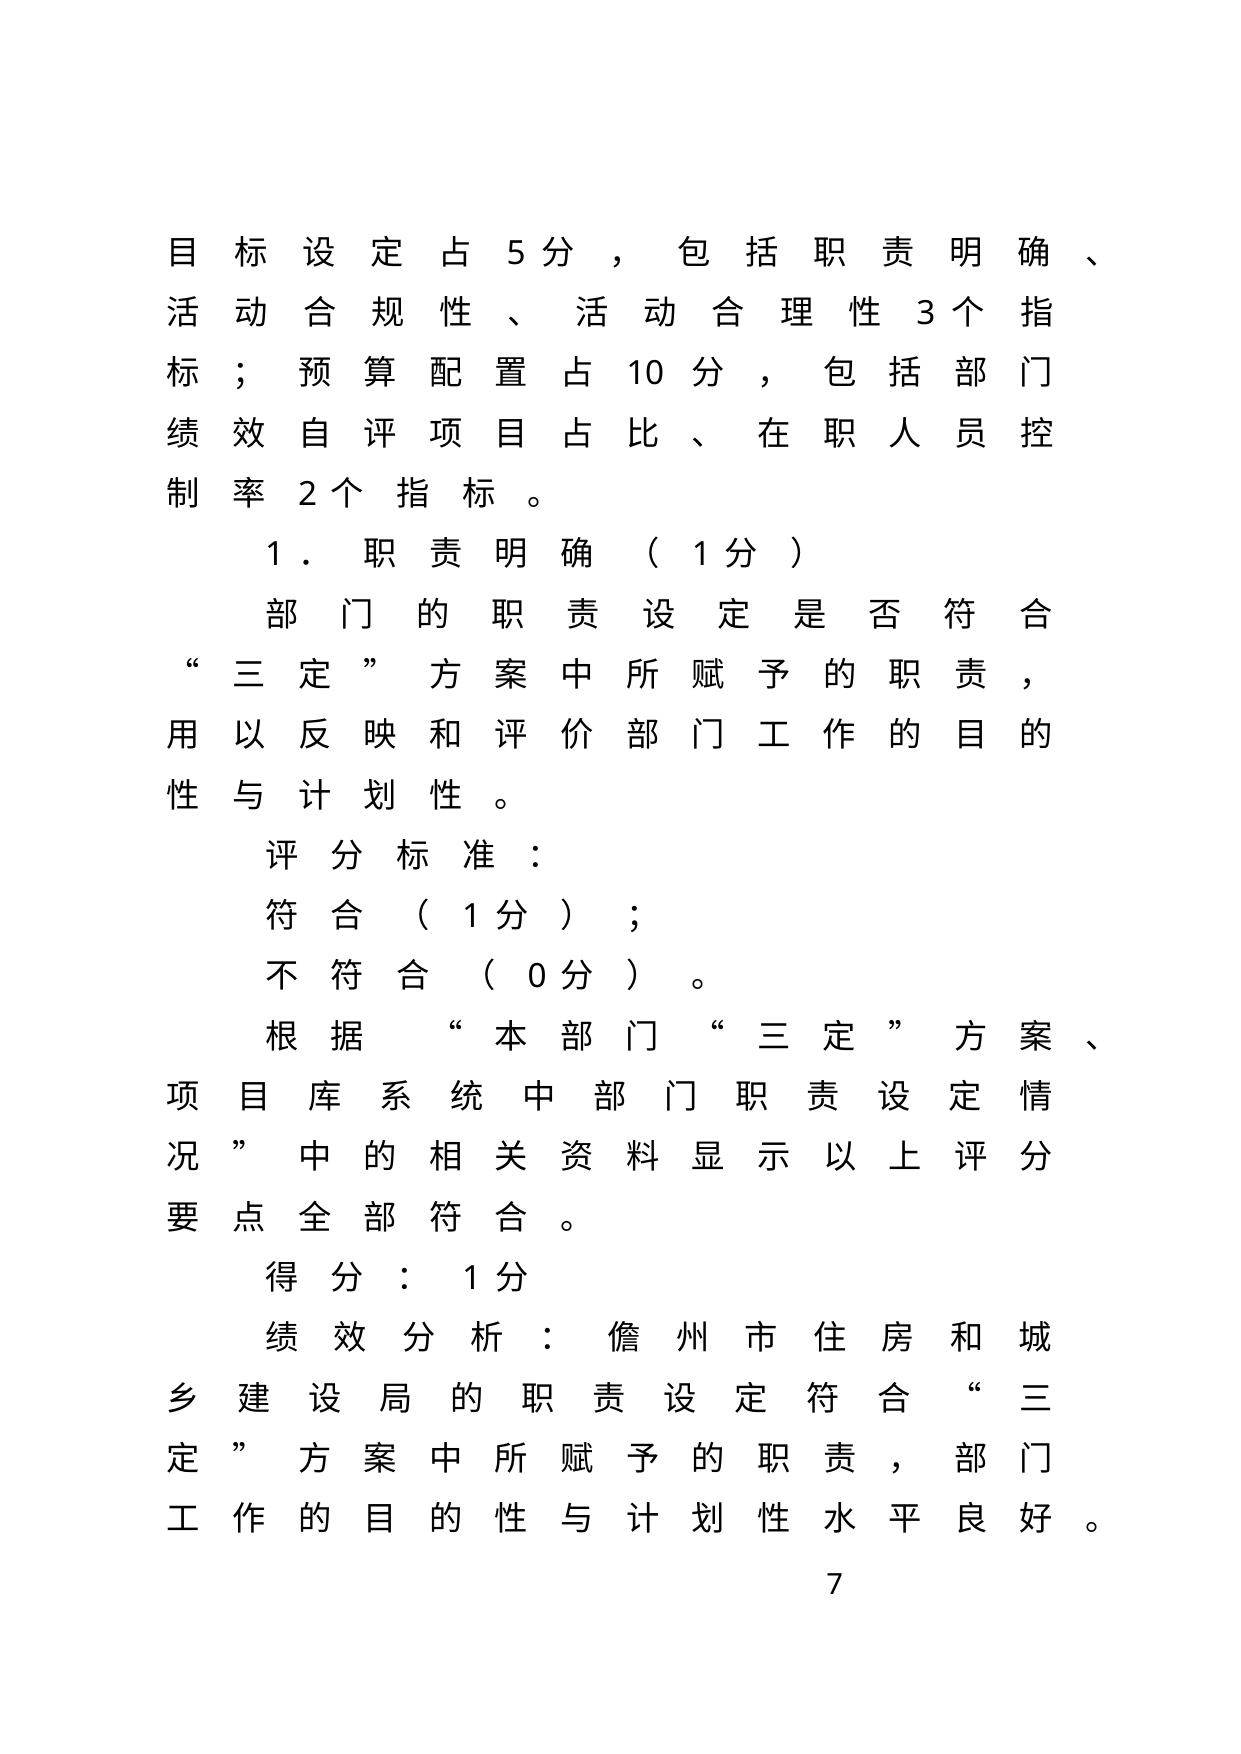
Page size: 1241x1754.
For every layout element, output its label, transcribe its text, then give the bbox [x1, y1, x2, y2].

text 根据 “本部门“三定”方案、项目库系统中部门职责设定情况”中的相关资料显示以上评分要点全部符合。 [167, 1003, 1085, 1245]
text 评分标准： [167, 823, 1085, 883]
text 1．职责明确（1分） [167, 521, 1085, 581]
text 不符合（0分）。 [167, 943, 1085, 1003]
text 得分：1分 [167, 1245, 1085, 1305]
text 部门的职责设定是否符合“三定”方案中所赋予的职责，用以反映和评价部门工作的目的性与计划性。 [167, 581, 1085, 823]
text 绩效分析：儋州市住房和城乡建设局的职责设定符合“三定”方案中所赋予的职责，部门工作的目的性与计划性水平良好。 [167, 1305, 1085, 1546]
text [167, 219, 1085, 521]
text 符合（1分）； [167, 883, 1085, 943]
